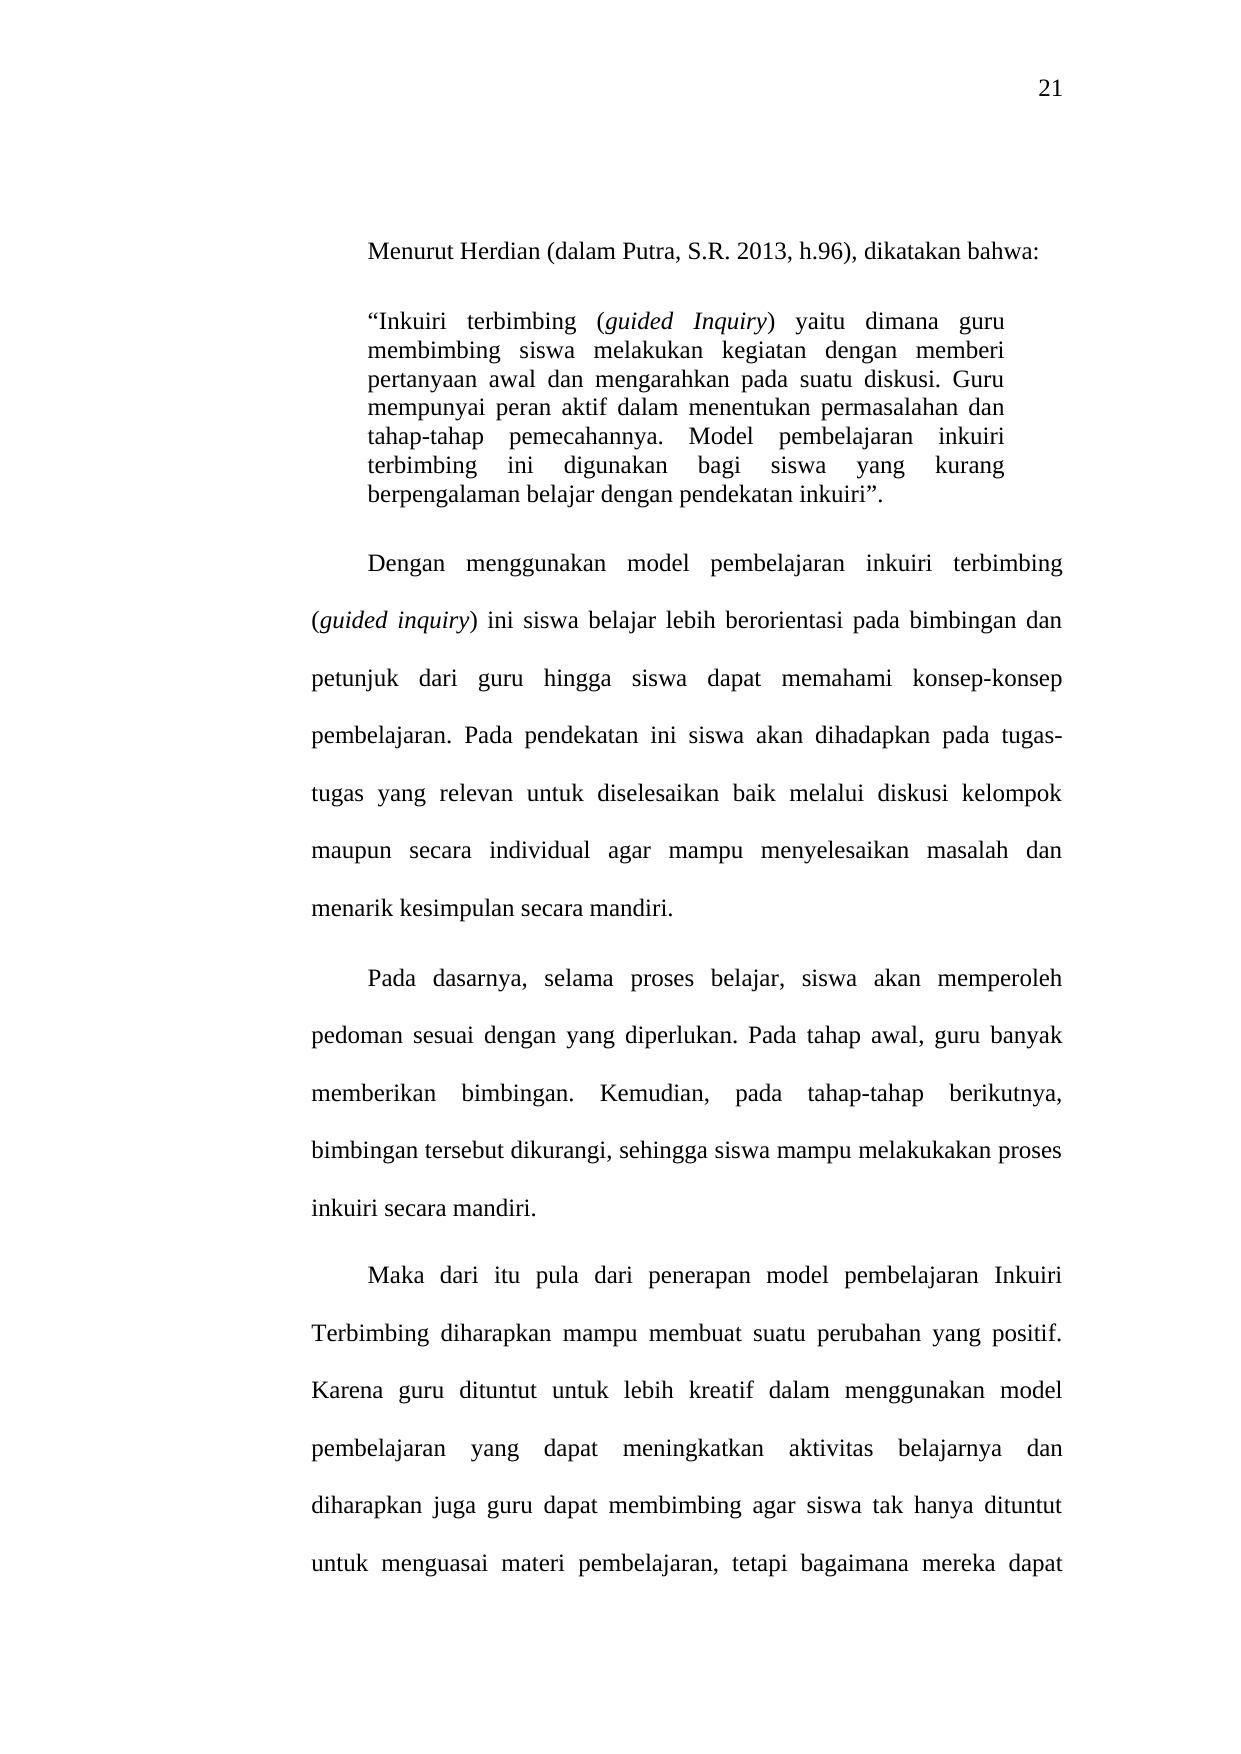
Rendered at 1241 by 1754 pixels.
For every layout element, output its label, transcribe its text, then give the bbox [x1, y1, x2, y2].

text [311, 1261, 1063, 1577]
text Dengan menggunakan model pembelajaran inkuiri terbimbing (guided inquiry) ini siswa belajar lebih berorientasi pada bimbingan dan petunjuk dari guru hingga siswa dapat memahami konsep-konsep pembelajaran. Pada pendekatan ini siswa akan dihadapkan pada tugas-tugas yang relevan untuk diselesaikan baik melalui diskusi kelompok maupun secara individual agar mampu menyelesaikan masalah dan menarik kesimpulan secara mandiri. [311, 548, 1063, 922]
text Menurut Herdian (dalam Putra, S.R. 2013, h.96), dikatakan bahwa: [311, 236, 1063, 265]
text Pada dasarnya, selama proses belajar, siswa akan memperoleh pedoman sesuai dengan yang diperlukan. Pada tahap awal, guru banyak memberikan bimbingan. Kemudian, pada tahap-tahap berikutnya, bimbingan tersebut dikurangi, sehingga siswa mampu melakukakan proses inkuiri secara mandiri. [311, 963, 1063, 1222]
text “Inkuiri terbimbing (guided Inquiry) yaitu dimana guru membimbing siswa melakukan kegiatan dengan memberi pertanyaan awal dan mengarahkan pada suatu diskusi. Guru mempunyai peran aktif dalam menentukan permasalahan dan tahap-tahap pemecahannya. Model pembelajaran inkuiri terbimbing ini digunakan bagi siswa yang kurang berpengalaman belajar dengan pendekatan inkuiri”. [367, 306, 1005, 507]
